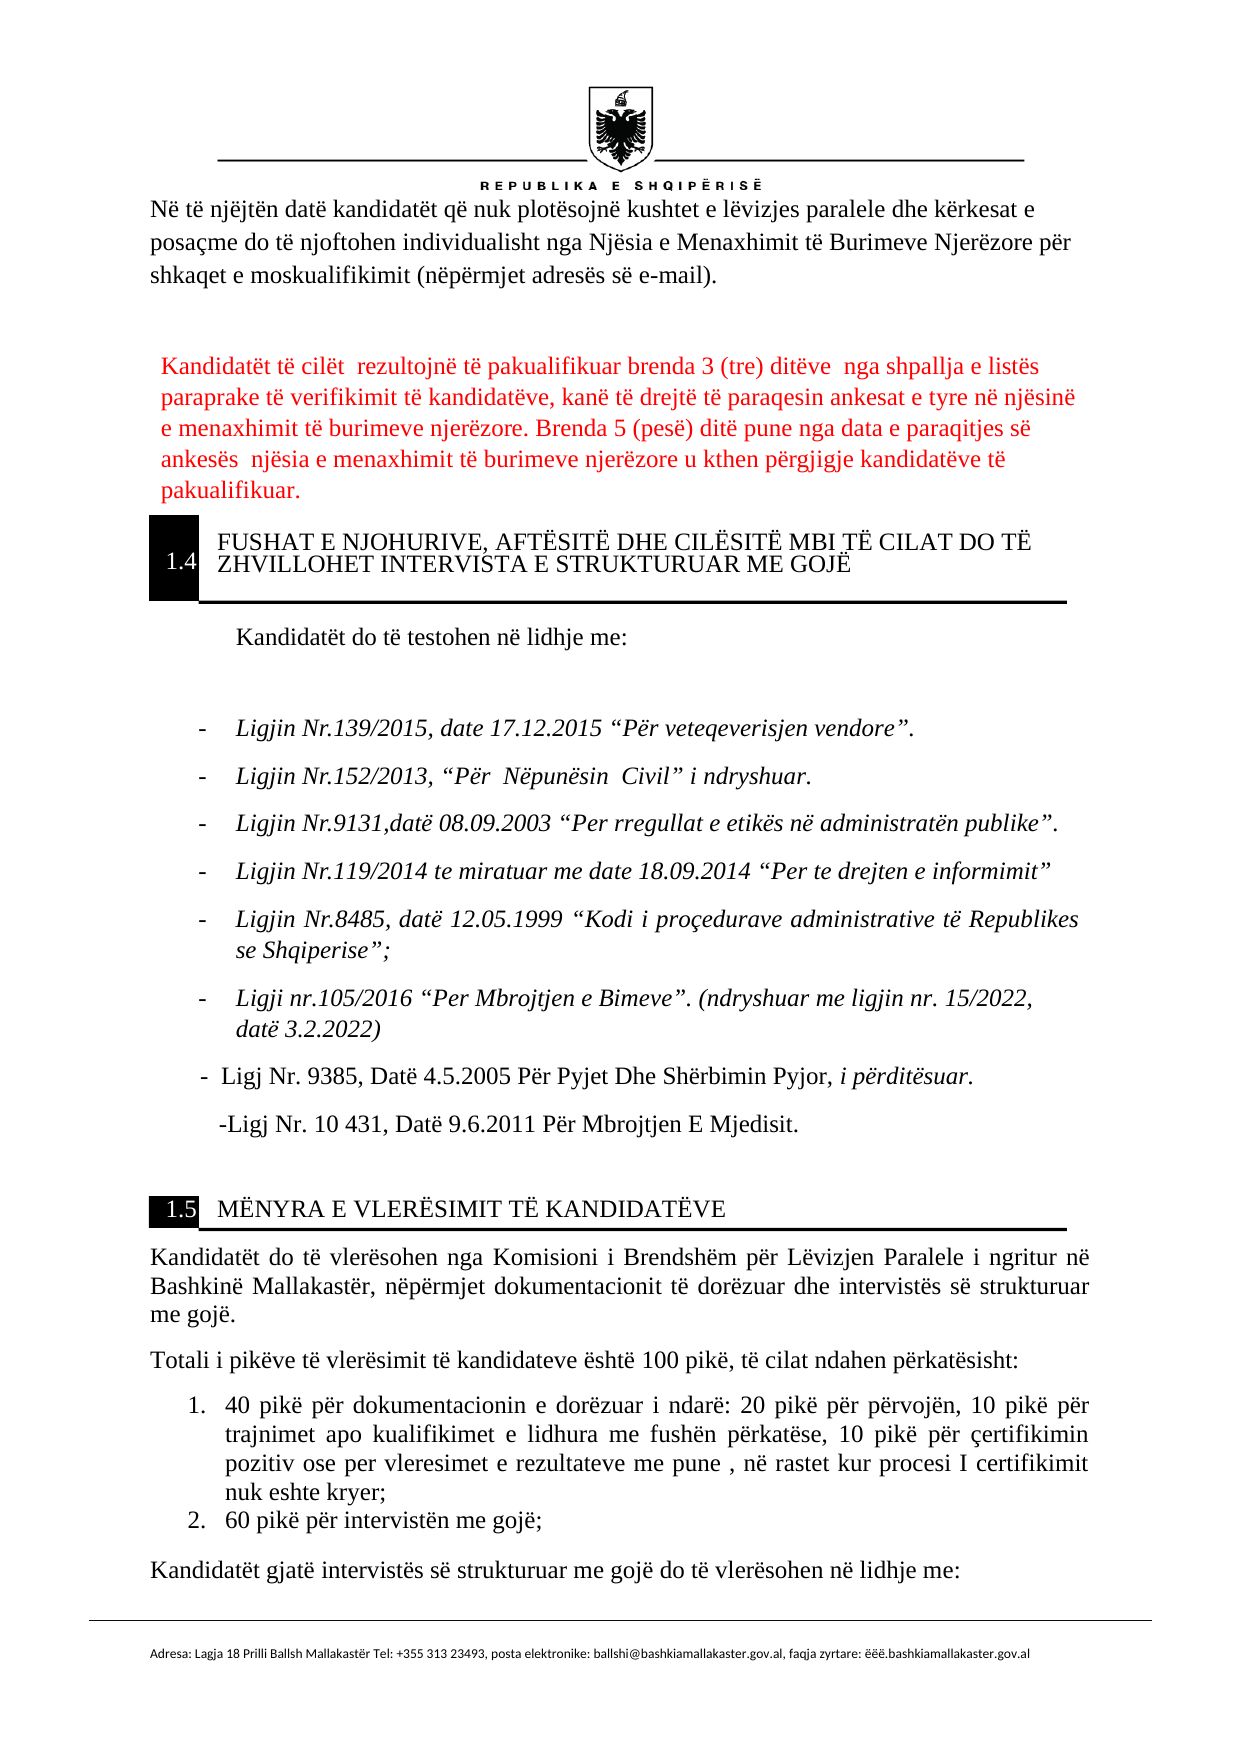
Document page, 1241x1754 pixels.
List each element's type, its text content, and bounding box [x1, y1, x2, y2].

text - Ligj Nr. 9385, Datë 4.5.2005 Për Pyjet Dhe Shërbimin Pyjor, i përditësuar. [150, 1061, 1090, 1090]
text -Ligj Nr. 10 431, Datë 9.6.2011 Për Mbrojtjen E Mjedisit. [150, 1109, 1090, 1138]
text - Ligji nr.105/2016 “Per Mbrojtjen e Bimeve”. (ndryshuar me ligjin nr. 15/2022, datë 3.2.2022) [198, 983, 1080, 1042]
list 40 pikë për dokumentacionin e dorëzuar i ndarë: 20 pikë për përvojën, 10 pikë për trajnimet apo kualifikimet e lidhura me fushën përkatëse, 10 pikë për çertifikimin pozitiv ose per vleresimet e rezultateve me pune , në rastet kur procesi I certifikimit nuk eshte kryer; [187, 1390, 1090, 1505]
text Totali i pikëve të vlerësimit të kandidateve është 100 pikë, të cilat ndahen përkatësisht: [150, 1345, 1090, 1374]
text - Ligjin Nr.152/2013, “Për Nëpunësin Civil” i ndryshuar. [198, 761, 1090, 789]
text Kandidatët do të testohen në lidhje me: [236, 622, 1090, 650]
list 60 pikë për intervistën me gojë; [187, 1505, 1090, 1534]
text - Ligjin Nr.119/2014 te miratuar me date 18.09.2014 “Per te drejten e informimit” [198, 856, 1090, 885]
text Në të njëjtën datë kandidatët që nuk plotësojnë kushtet e lëvizjes paralele dhe kërkesat e posaçme do të njoftohen individualisht nga Njësia e Menaxhimit të Burimeve Njerëzore për shkaqet e moskualifikimit (nëpërmjet adresës së e-mail). [150, 195, 1077, 288]
text - Ligjin Nr.139/2015, date 17.12.2015 “Për veteqeverisjen vendore”. [198, 713, 1090, 742]
text 1.4 FUSHAT E NJOHURIVE, AFTËSITË DHE CILËSITË MBI TË CILAT DO TË ZHVILLOHET INTERVISTA E STRUKTURUAR ME GOJË [165, 523, 1082, 578]
text 1.5 MËNYRA E VLERËSIMIT TË KANDIDATËVE [165, 1194, 1090, 1223]
text - Ligjin Nr.8485, datë 12.05.1999 “Kodi i proçedurave administrative të Republikes se Shqiperise”; [198, 904, 1080, 964]
text Kandidatët gjatë intervistës së strukturuar me gojë do të vlerësohen në lidhje me: [150, 1555, 1090, 1584]
text Kandidatët të cilët rezultojnë të pakualifikuar brenda 3 (tre) ditëve nga shpallja e listës paraprake të verifikimit të kandidatëve, kanë të drejtë të paraqesin ankesat e tyre në njësinë e menaxhimit të burimeve njerëzore. Brenda 5 (pesë) ditë pune nga data e paraqitjes së ankesës njësia e menaxhimit të burimeve njerëzore u kthen përgjigje kandidatëve të pakualifikuar. [161, 351, 1076, 504]
text Kandidatët do të vlerësohen nga Komisioni i Brendshëm për Lëvizjen Paralele i ngritur në Bashkinë Mallakastër, nëpërmjet dokumentacionit të dorëzuar dhe intervistës së strukturuar me gojë. [150, 1242, 1090, 1328]
text - Ligjin Nr.9131,datë 08.09.2003 “Per rregullat e etikës në administratën publike”. [198, 808, 1090, 837]
